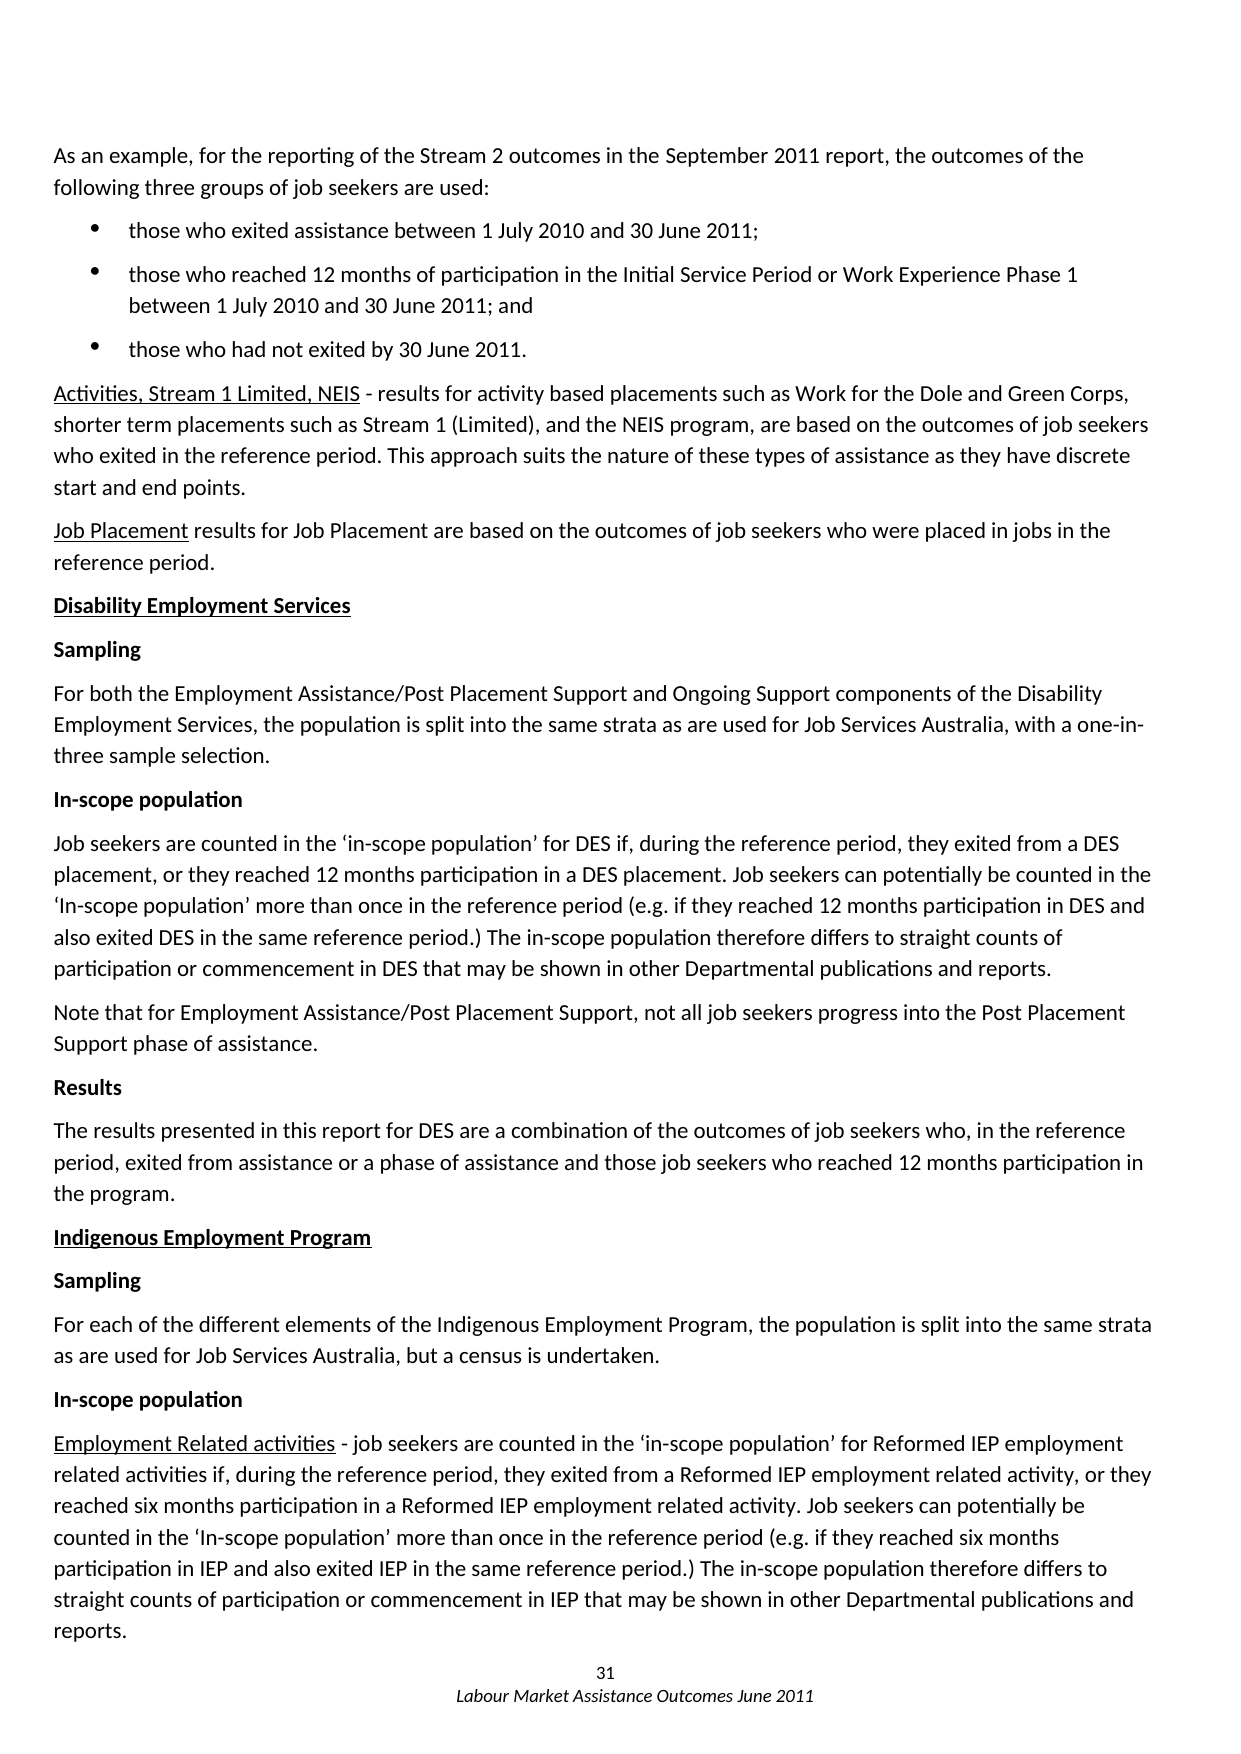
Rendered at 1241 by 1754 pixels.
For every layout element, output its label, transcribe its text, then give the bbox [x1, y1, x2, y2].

text Sampling [53, 632, 1157, 663]
text As an example, for the reporting of the Stream 2 outcomes in the September 2011 report, the outcomes of the following three groups of job seekers are used: [53, 138, 1157, 201]
text Job seekers are counted in the ‘in-scope population’ for DES if, during the reference period, they exited from a DES placement, or they reached 12 months participation in a DES placement. Job seekers can potentially be counted in the ‘In-scope population’ more than once in the reference period (e.g. if they reached 12 months participation in DES and also exited DES in the same reference period.) The in-scope population therefore differs to straight counts of participation or commencement in DES that may be shown in other Departmental publications and reports. [53, 826, 1157, 982]
text For both the Employment Assistance/Post Placement Support and Ongoing Support components of the Disability Employment Services, the population is split into the same strata as are used for Job Services Australia, with a one-in-three sample selection. [53, 676, 1157, 769]
text Results [53, 1069, 1157, 1101]
text In-scope population [53, 1382, 1157, 1413]
text Disability Employment Services [53, 588, 1157, 619]
text In-scope population [53, 782, 1157, 813]
list those who reached 12 months of participation in the Initial Service Period or Work Experience Phase 1 between 1 July 2010 and 30 June 2011; and [91, 257, 1157, 319]
text Sampling [53, 1263, 1157, 1294]
text Employment Related activities - job seekers are counted in the ‘in-scope population’ for Reformed IEP employment related activities if, during the reference period, they exited from a Reformed IEP employment related activity, or they reached six months participation in a Reformed IEP employment related activity. Job seekers can potentially be counted in the ‘In-scope population’ more than once in the reference period (e.g. if they reached six months participation in IEP and also exited IEP in the same reference period.) The in-scope population therefore differs to straight counts of participation or commencement in IEP that may be shown in other Departmental publications and reports. [53, 1426, 1157, 1644]
text For each of the different elements of the Indigenous Employment Program, the population is split into the same strata as are used for Job Services Australia, but a census is undertaken. [53, 1307, 1157, 1369]
text Activities, Stream 1 Limited, NEIS - results for activity based placements such as Work for the Dole and Green Corps, shorter term placements such as Stream 1 (Limited), and the NEIS program, are based on the outcomes of job seekers who exited in the reference period. This approach suits the nature of these types of assistance as they have discrete start and end points. [53, 376, 1157, 501]
list those who had not exited by 30 June 2011. [91, 332, 1157, 363]
text Job Placement results for Job Placement are based on the outcomes of job seekers who were placed in jobs in the reference period. [53, 513, 1157, 576]
text Indigenous Employment Program [53, 1219, 1157, 1251]
list those who exited assistance between 1 July 2010 and 30 June 2011; [91, 213, 1157, 244]
text The results presented in this report for DES are a combination of the outcomes of job seekers who, in the reference period, exited from assistance or a phase of assistance and those job seekers who reached 12 months participation in the program. [53, 1113, 1157, 1207]
text Note that for Employment Assistance/Post Placement Support, not all job seekers progress into the Post Placement Support phase of assistance. [53, 994, 1157, 1057]
